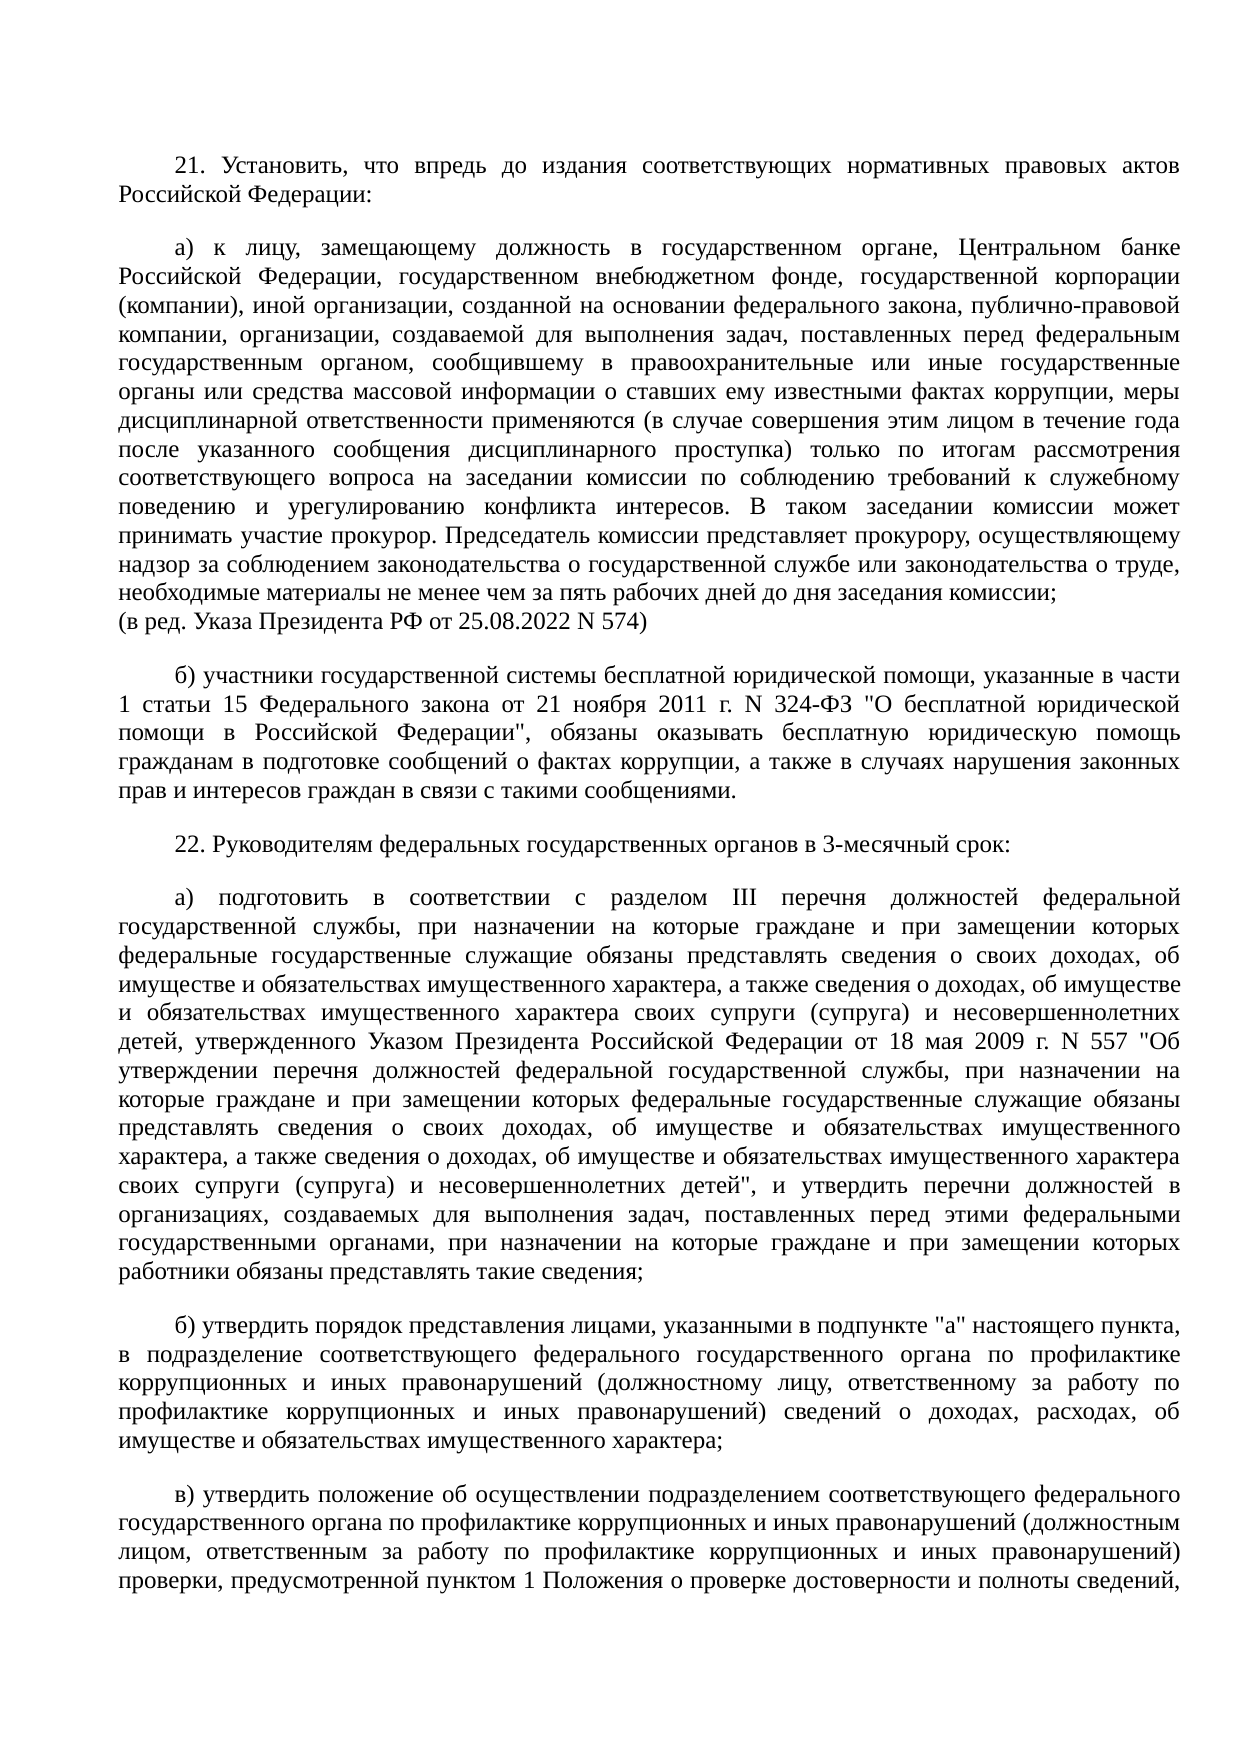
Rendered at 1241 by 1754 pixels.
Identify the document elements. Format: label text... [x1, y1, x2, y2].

text б) утвердить порядок представления лицами, указанными в подпункте "а" настоящего пункта, в подразделение соответствующего федерального государственного органа по профилактике коррупционных и иных правонарушений (должностному лицу, ответственному за работу по профилактике коррупционных и иных правонарушений) сведений о доходах, расходах, об имуществе и обязательствах имущественного характера; [118, 1310, 1181, 1454]
text (в ред. Указа Президента РФ от 25.08.2022 N 574) [118, 606, 1181, 635]
text а) к лицу, замещающему должность в государственном органе, Центральном банке Российской Федерации, государственном внебюджетном фонде, государственной корпорации (компании), иной организации, созданной на основании федерального закона, публично-правовой компании, организации, создаваемой для выполнения задач, поставленных перед федеральным государственным органом, сообщившему в правоохранительные или иные государственные органы или средства массовой информации о ставших ему известными фактах коррупции, меры дисциплинарной ответственности применяются (в случае совершения этим лицом в течение года после указанного сообщения дисциплинарного проступка) только по итогам рассмотрения соответствующего вопроса на заседании комиссии по соблюдению требований к служебному поведению и урегулированию конфликта интересов. В таком заседании комиссии может принимать участие прокурор. Председатель комиссии представляет прокурору, осуществляющему надзор за соблюдением законодательства о государственной службе или законодательства о труде, необходимые материалы не менее чем за пять рабочих дней до дня заседания комиссии; [118, 232, 1181, 606]
text а) подготовить в соответствии с разделом III перечня должностей федеральной государственной службы, при назначении на которые граждане и при замещении которых федеральные государственные служащие обязаны представлять сведения о своих доходах, об имуществе и обязательствах имущественного характера, а также сведения о доходах, об имуществе и обязательствах имущественного характера своих супруги (супруга) и несовершеннолетних детей, утвержденного Указом Президента Российской Федерации от 18 мая 2009 г. N 557 "Об утверждении перечня должностей федеральной государственной службы, при назначении на которые граждане и при замещении которых федеральные государственные служащие обязаны представлять сведения о своих доходах, об имуществе и обязательствах имущественного характера, а также сведения о доходах, об имуществе и обязательствах имущественного характера своих супруги (супруга) и несовершеннолетних детей", и утвердить перечни должностей в организациях, создаваемых для выполнения задач, поставленных перед этими федеральными государственными органами, при назначении на которые граждане и при замещении которых работники обязаны представлять такие сведения; [118, 882, 1181, 1285]
text б) участники государственной системы бесплатной юридической помощи, указанные в части 1 статьи 15 Федерального закона от 21 ноября 2011 г. N 324-ФЗ "О бесплатной юридической помощи в Российской Федерации", обязаны оказывать бесплатную юридическую помощь гражданам в подготовке сообщений о фактах коррупции, а также в случаях нарушения законных прав и интересов граждан в связи с такими сообщениями. [118, 660, 1181, 804]
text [118, 1479, 1181, 1594]
text 22. Руководителям федеральных государственных органов в 3-месячный срок: [118, 829, 1181, 857]
text 21. Установить, что впредь до издания соответствующих нормативных правовых актов Российской Федерации: [118, 150, 1181, 207]
